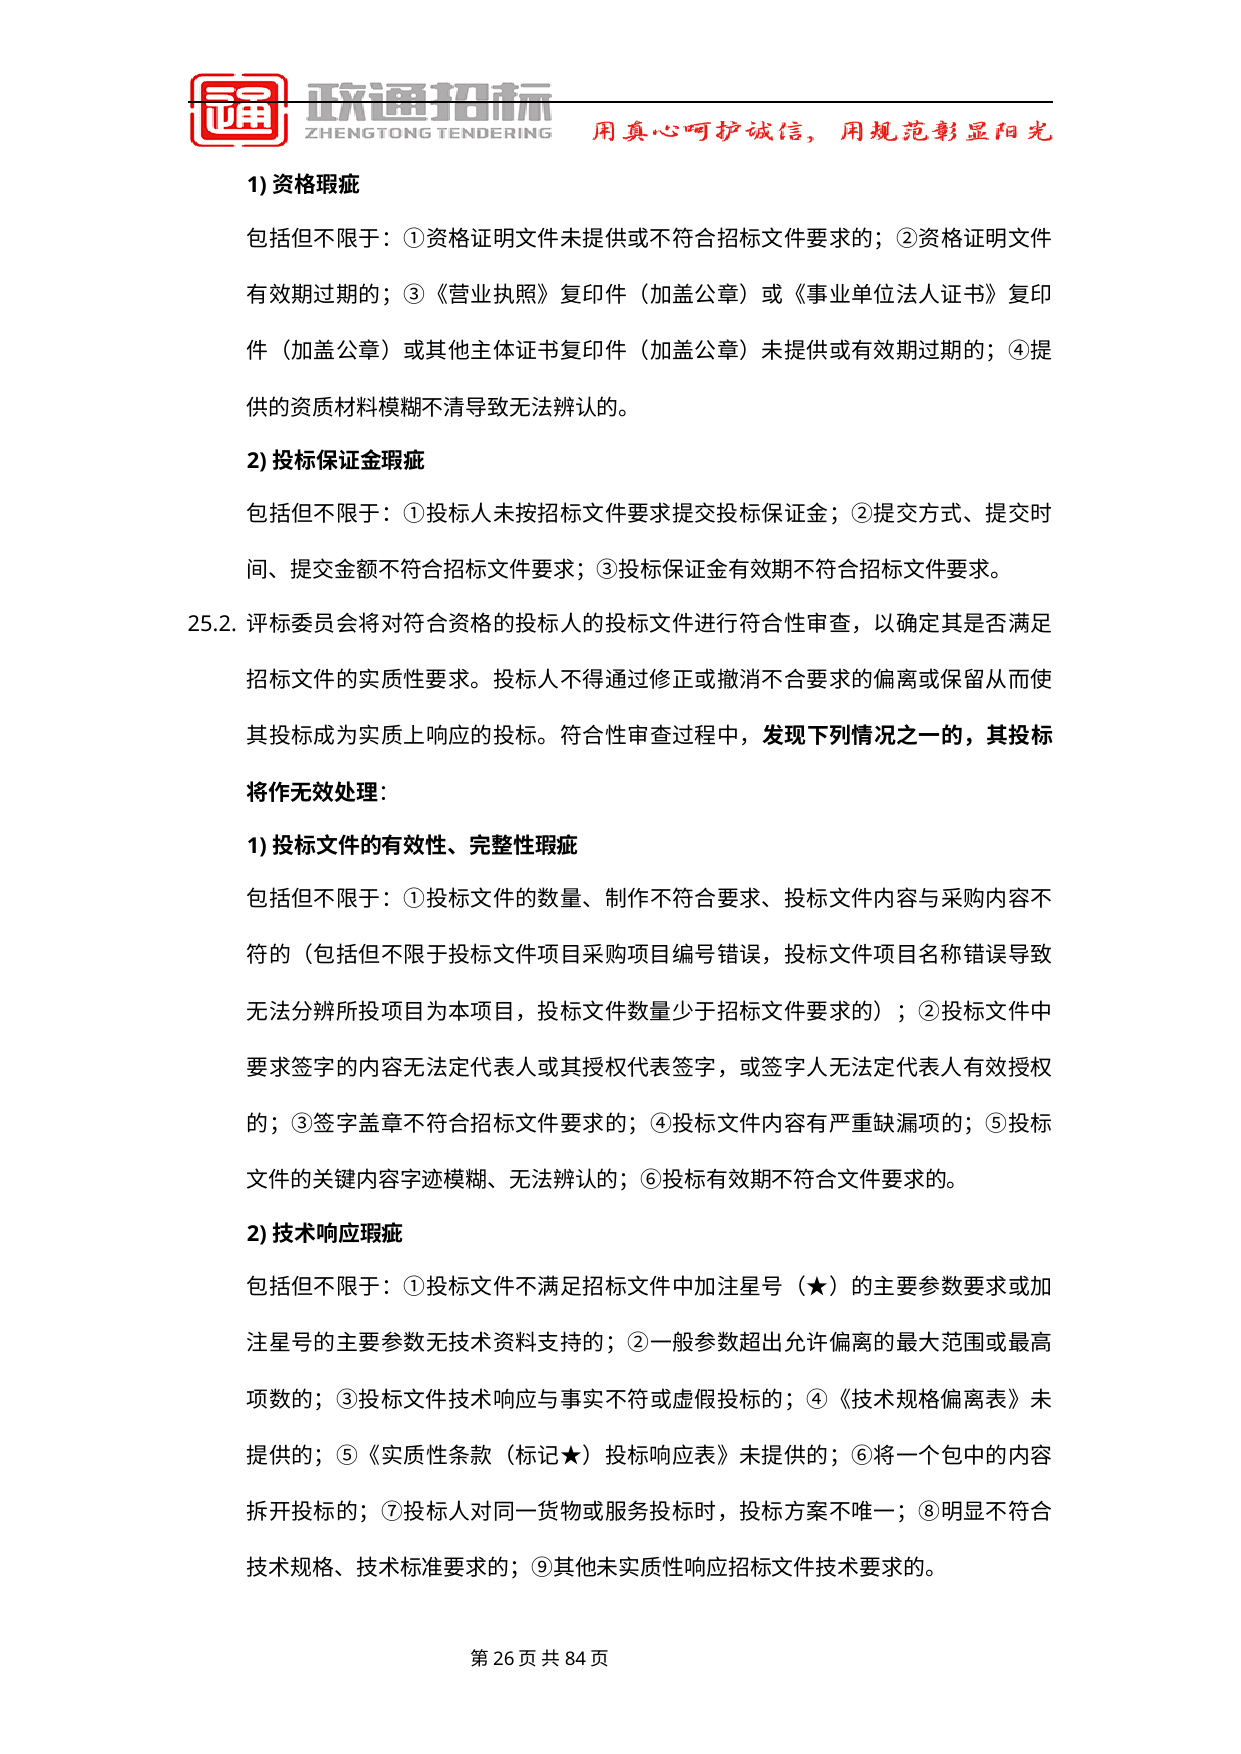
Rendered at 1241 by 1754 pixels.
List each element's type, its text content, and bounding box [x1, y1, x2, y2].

text 包括但不限于：①投标文件不满足招标文件中加注星号（★）的主要参数要求或加注星号的主要参数无技术资料支持的；②一般参数超出允许偏离的最大范围或最高项数的；③投标文件技术响应与事实不符或虚假投标的；④《技术规格偏离表》未提供的；⑤《实质性条款（标记★）投标响应表》未提供的；⑥将一个包中的内容拆开投标的；⑦投标人对同一货物或服务投标时，投标方案不唯一；⑧明显不符合技术规格、技术标准要求的；⑨其他未实质性响应招标文件技术要求的。 [247, 1266, 1053, 1585]
text 2) 投标保证金瑕疵 [247, 440, 1053, 477]
picture [188, 103, 1053, 147]
list 评标委员会将对符合资格的投标人的投标文件进行符合性审查，以确定其是否满足招标文件的实质性要求。投标人不得通过修正或撤消不合要求的偏离或保留从而使其投标成为实质上响应的投标。符合性审查过程中，发现下列情况之一的，其投标将作无效处理： [187, 603, 1053, 809]
text 包括但不限于：①资格证明文件未提供或不符合招标文件要求的；②资格证明文件有效期过期的；③《营业执照》复印件（加盖公章）或《事业单位法人证书》复印件（加盖公章）或其他主体证书复印件（加盖公章）未提供或有效期过期的；④提供的资质材料模糊不清导致无法辨认的。 [247, 218, 1053, 424]
picture [188, 73, 1053, 101]
text 2) 技术响应瑕疵 [247, 1213, 1053, 1250]
text 包括但不限于：①投标人未按招标文件要求提交投标保证金；②提交方式、提交时间、提交金额不符合招标文件要求；③投标保证金有效期不符合招标文件要求。 [247, 493, 1053, 587]
text 1) 资格瑕疵 [247, 164, 1053, 202]
text 1) 投标文件的有效性、完整性瑕疵 [247, 825, 1053, 862]
text 包括但不限于：①投标文件的数量、制作不符合要求、投标文件内容与采购内容不符的（包括但不限于投标文件项目采购项目编号错误，投标文件项目名称错误导致无法分辨所投项目为本项目，投标文件数量少于招标文件要求的）；②投标文件中要求签字的内容无法定代表人或其授权代表签字，或签字人无法定代表人有效授权的；③签字盖章不符合招标文件要求的；④投标文件内容有严重缺漏项的；⑤投标文件的关键内容字迹模糊、无法辨认的；⑥投标有效期不符合文件要求的。 [247, 878, 1053, 1197]
